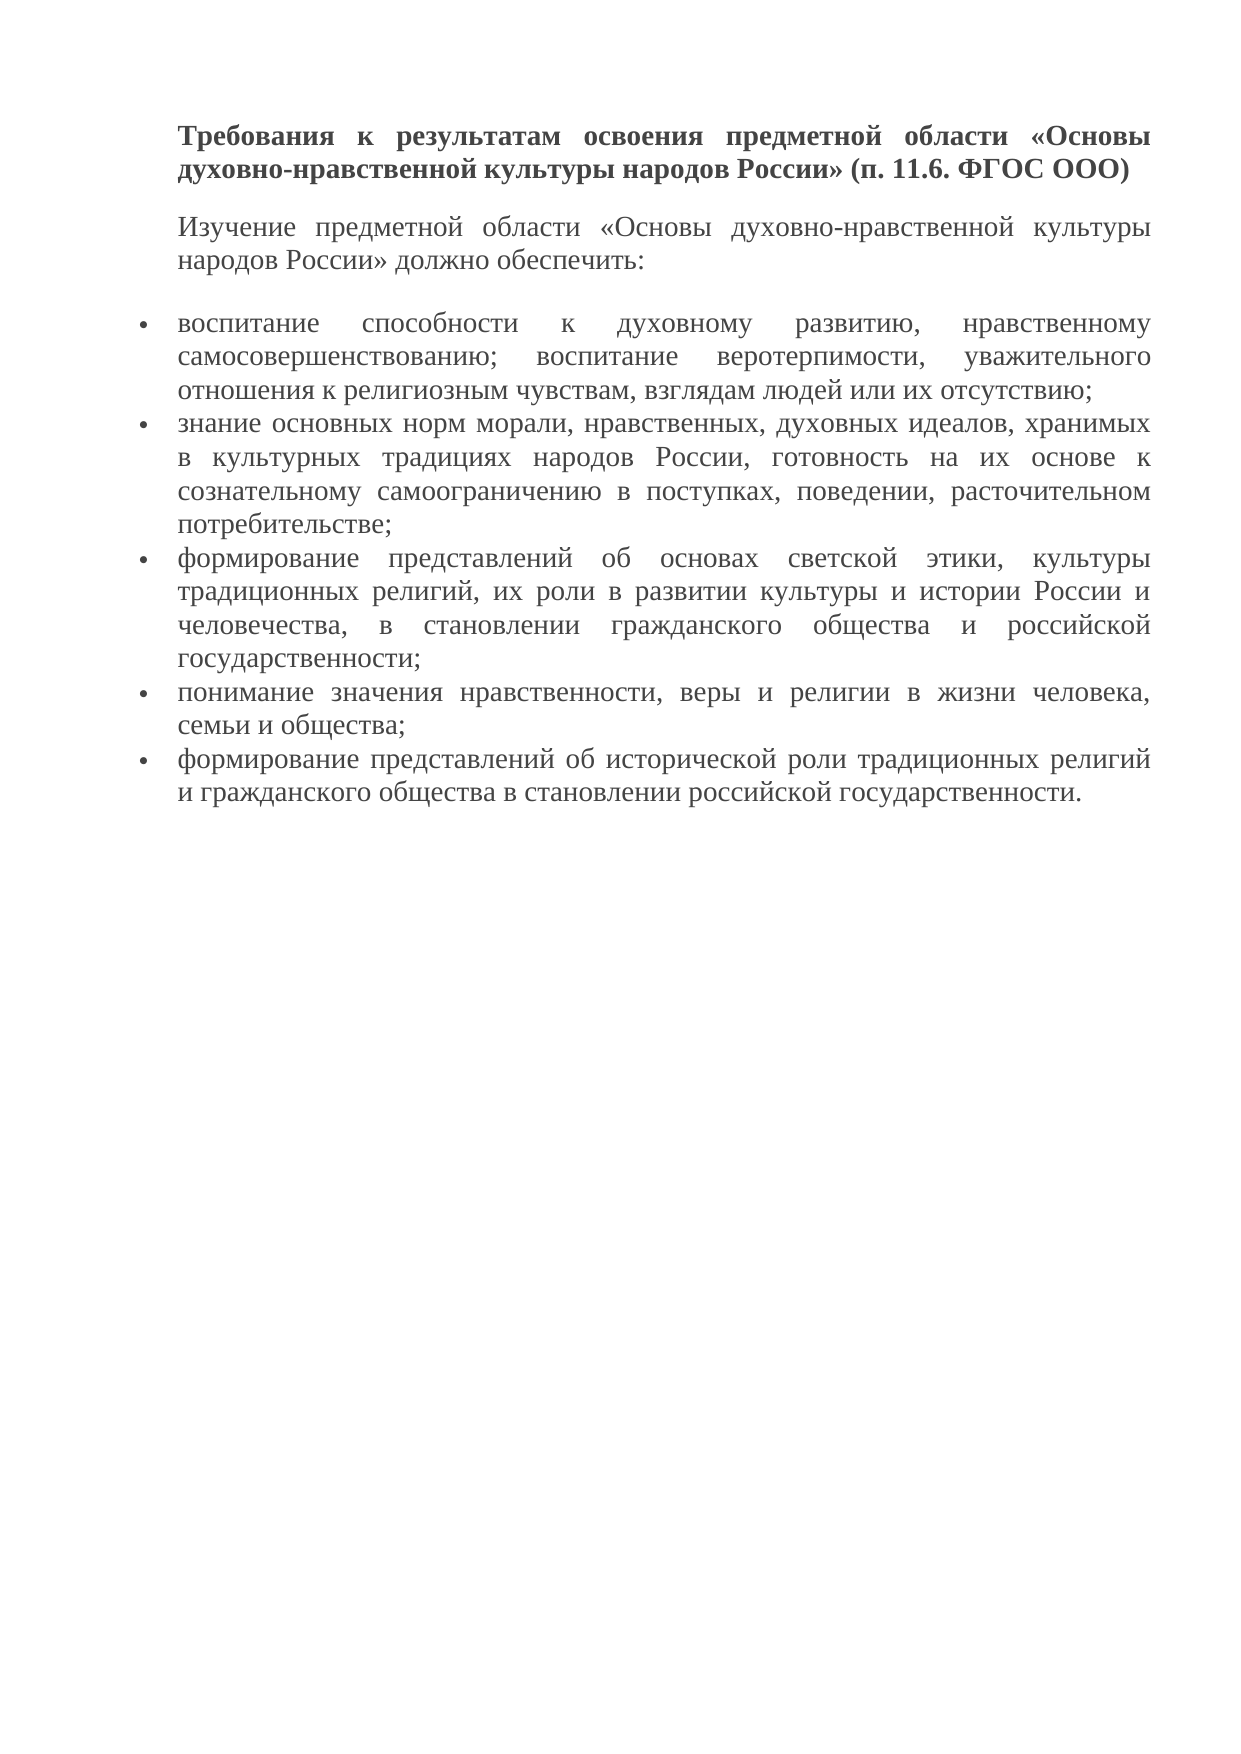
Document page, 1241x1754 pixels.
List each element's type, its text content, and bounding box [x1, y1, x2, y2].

text Изучение предметной области «Основы духовно-нравственной культуры народов России» должно обеспечить: [177, 209, 1152, 276]
text Требования к результатам освоения предметной области «Основы духовно-нравственной культуры народов России» (п. 11.6. ФГОС ООО) [177, 118, 1152, 185]
list понимание значения нравственности, веры и религии в жизни человека, семьи и общества; [140, 674, 1152, 741]
list знание основных норм морали, нравственных, духовных идеалов, хранимых в культурных традициях народов России, готовность на их основе к сознательному самоограничению в поступках, поведении, расточительном потребительстве; [140, 406, 1152, 540]
list формирование представлений об исторической роли традиционных религий и гражданского общества в становлении российской государственности. [140, 741, 1152, 808]
list формирование представлений об основах светской этики, культуры традиционных религий, их роли в развитии культуры и истории России и человечества, в становлении гражданского общества и российской государственности; [140, 540, 1152, 674]
list воспитание способности к духовному развитию, нравственному самосовершенствованию; воспитание веротерпимости, уважительного отношения к религиозным чувствам, взглядам людей или их отсутствию; [140, 305, 1152, 406]
